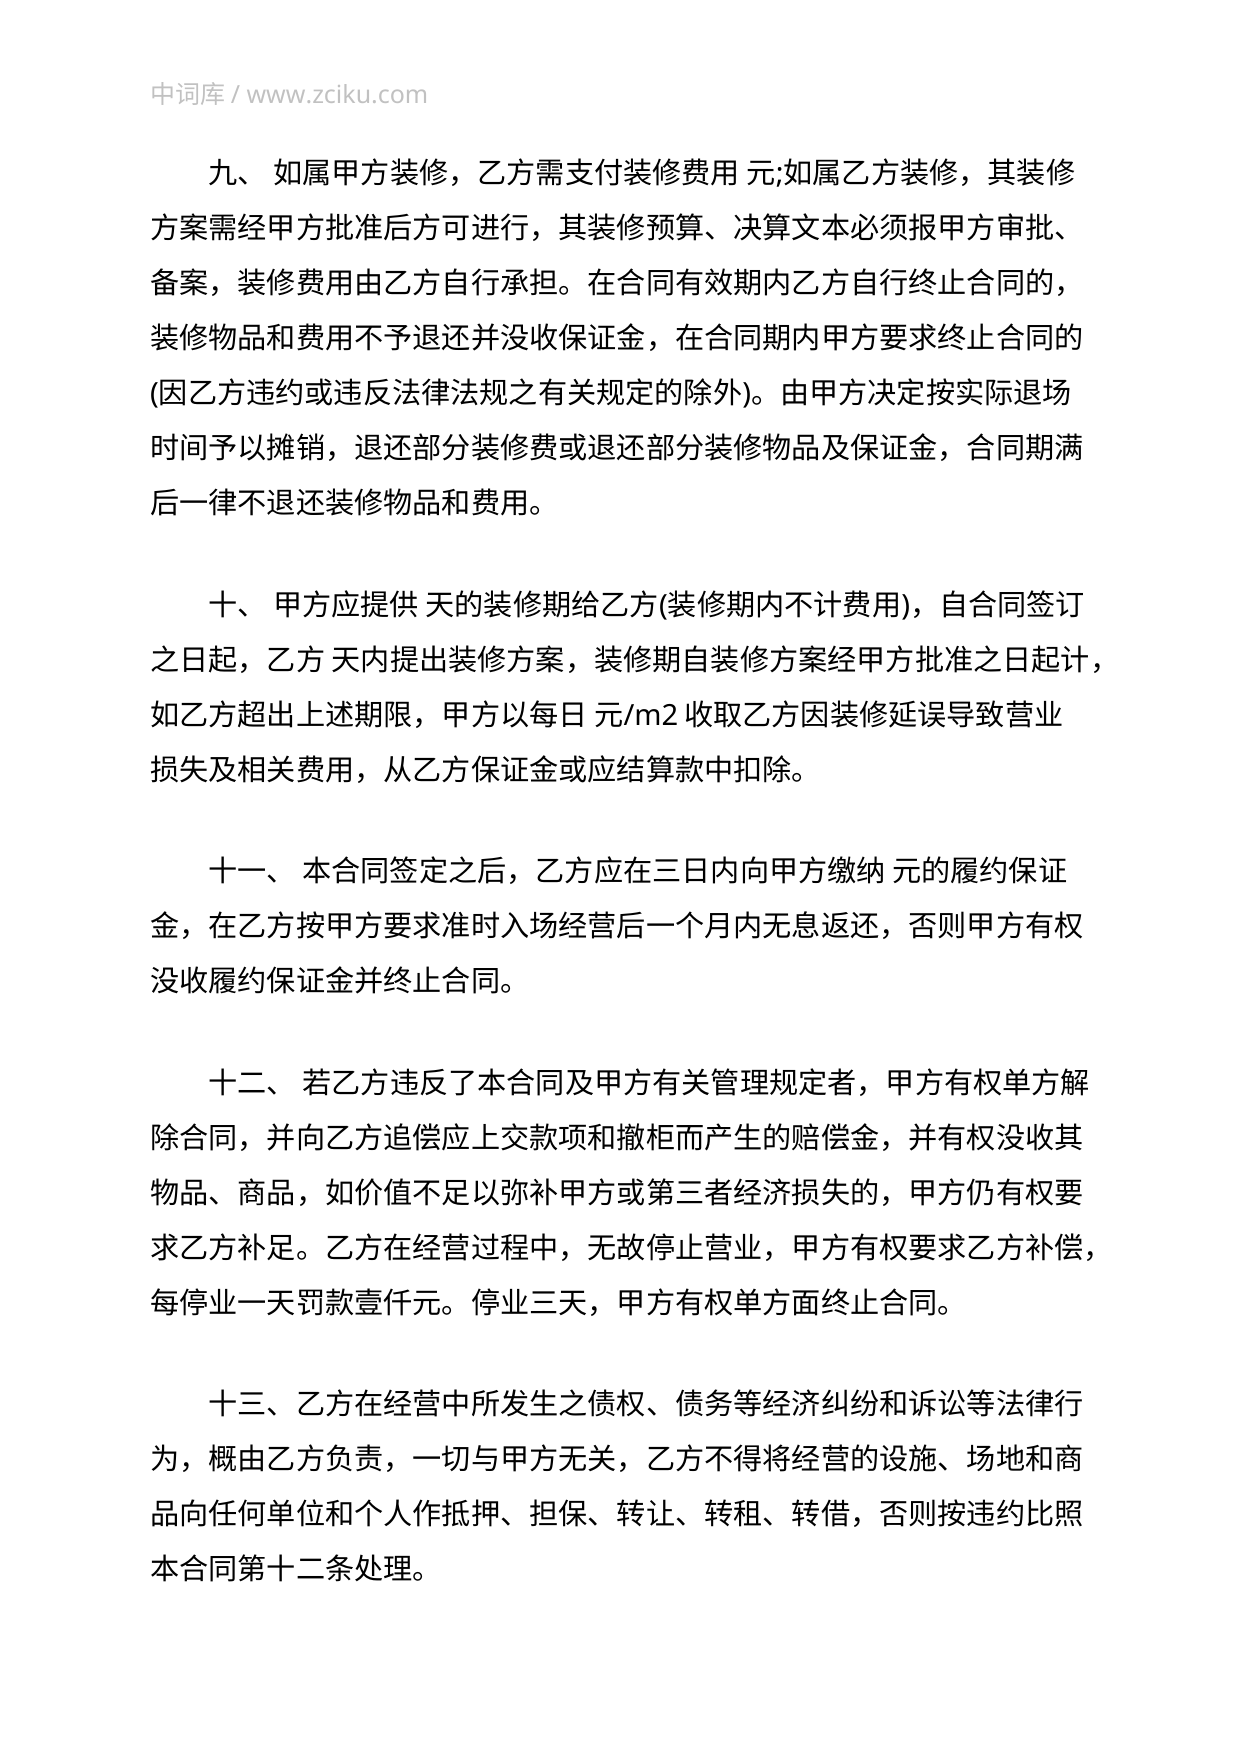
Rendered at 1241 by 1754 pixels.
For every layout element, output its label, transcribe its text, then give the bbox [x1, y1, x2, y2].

text 十、 甲方应提供 天的装修期给乙方(装修期内不计费用)，自合同签订之日起，乙方 天内提出装修方案，装修期自装修方案经甲方批准之日起计，如乙方超出上述期限，甲方以每日 元/m2收取乙方因装修延误导致营业损失及相关费用，从乙方保证金或应结算款中扣除。 [150, 581, 1090, 788]
text 九、 如属甲方装修，乙方需支付装修费用 元;如属乙方装修，其装修方案需经甲方批准后方可进行，其装修预算、决算文本必须报甲方审批、备案，装修费用由乙方自行承担。在合同有效期内乙方自行终止合同的，装修物品和费用不予退还并没收保证金，在合同期内甲方要求终止合同的(因乙方违约或违反法律法规之有关规定的除外)。由甲方决定按实际退场时间予以摊销，退还部分装修费或退还部分装修物品及保证金，合同期满后一律不退还装修物品和费用。 [150, 150, 1090, 522]
text 十一、 本合同签定之后，乙方应在三日内向甲方缴纳 元的履约保证金，在乙方按甲方要求准时入场经营后一个月内无息返还，否则甲方有权没收履约保证金并终止合同。 [150, 848, 1090, 1000]
text 十二、 若乙方违反了本合同及甲方有关管理规定者，甲方有权单方解除合同，并向乙方追偿应上交款项和撤柜而产生的赔偿金，并有权没收其物品、商品，如价值不足以弥补甲方或第三者经济损失的，甲方仍有权要求乙方补足。乙方在经营过程中，无故停止营业，甲方有权要求乙方补偿，每停业一天罚款壹仟元。停业三天，甲方有权单方面终止合同。 [150, 1059, 1090, 1321]
text 十三、乙方在经营中所发生之债权、债务等经济纠纷和诉讼等法律行为，概由乙方负责，一切与甲方无关，乙方不得将经营的设施、场地和商品向任何单位和个人作抵押、担保、转让、转租、转借，否则按违约比照本合同第十二条处理。 [150, 1381, 1090, 1588]
